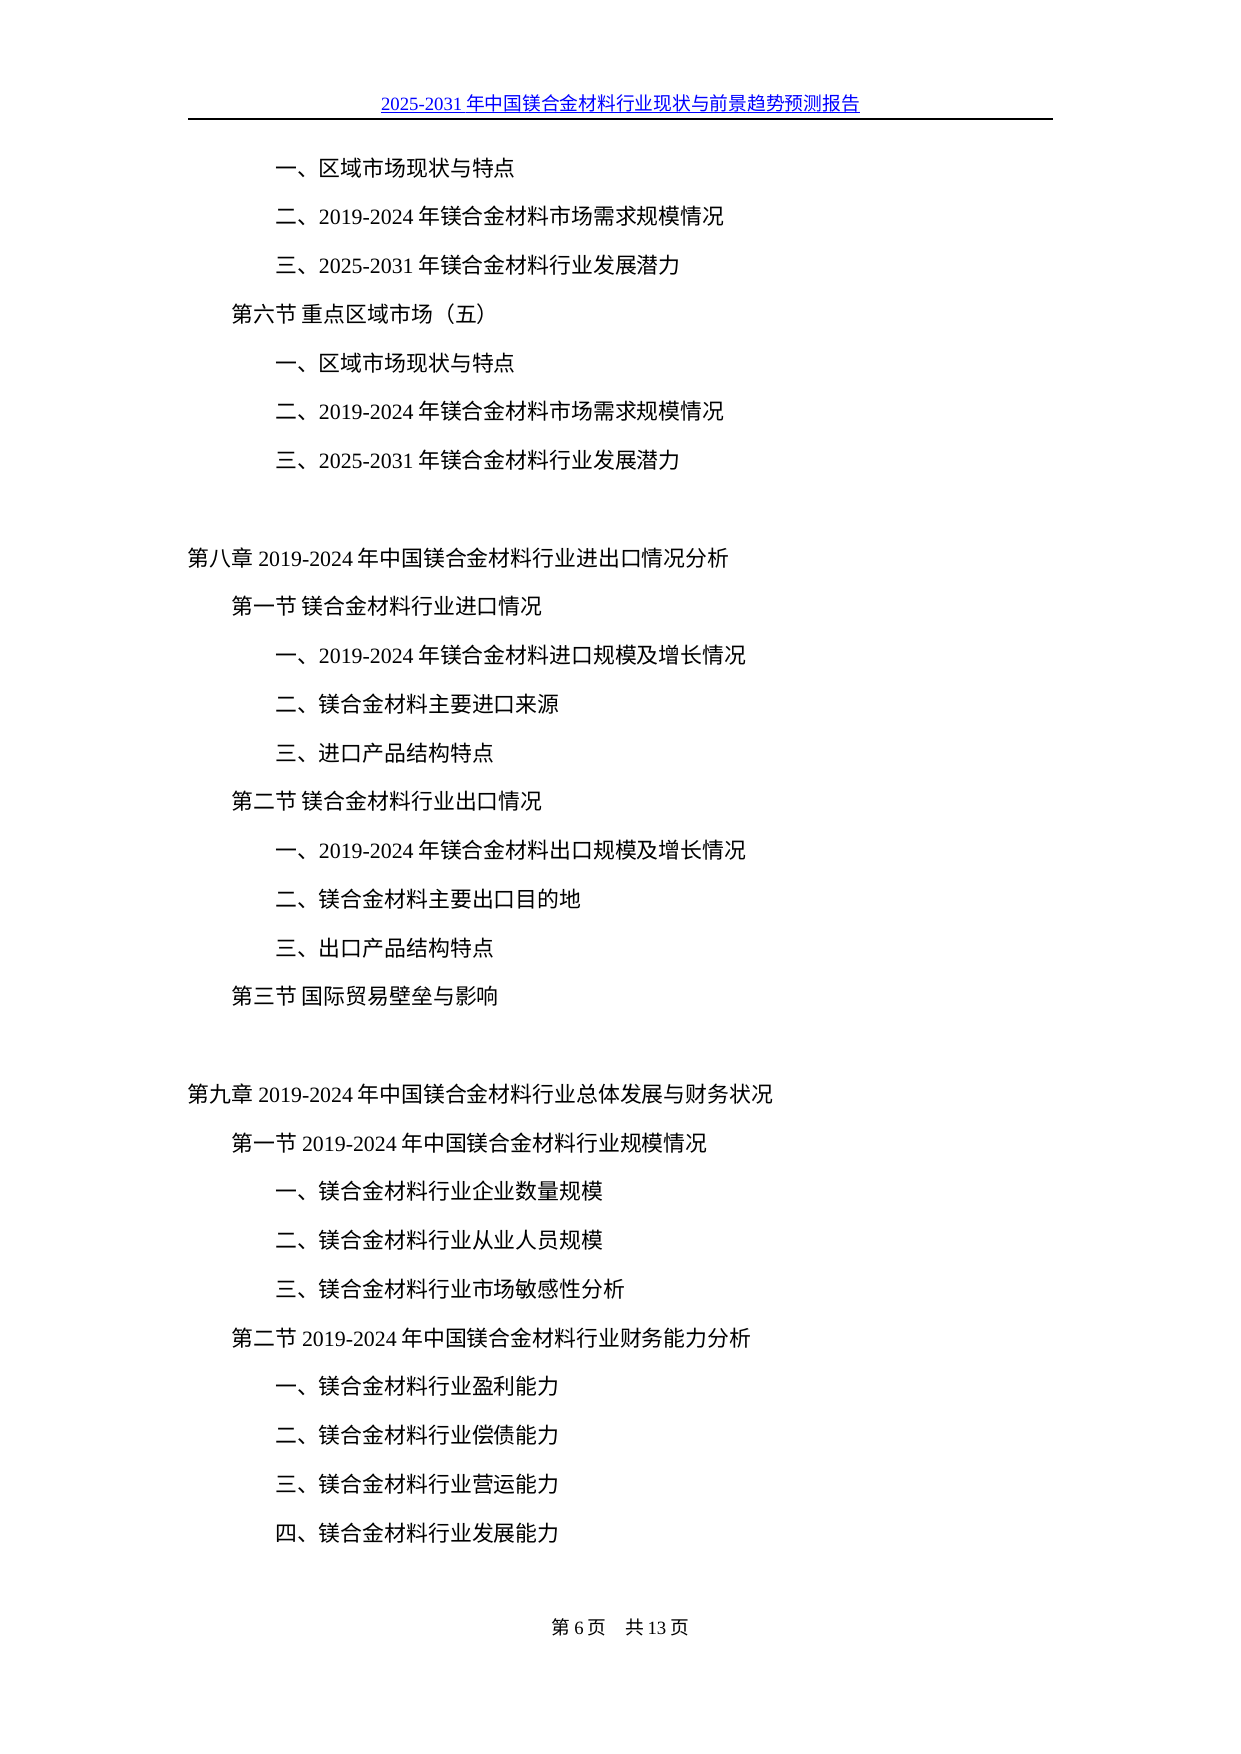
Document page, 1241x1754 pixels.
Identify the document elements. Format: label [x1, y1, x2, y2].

text [187, 150, 1053, 1548]
